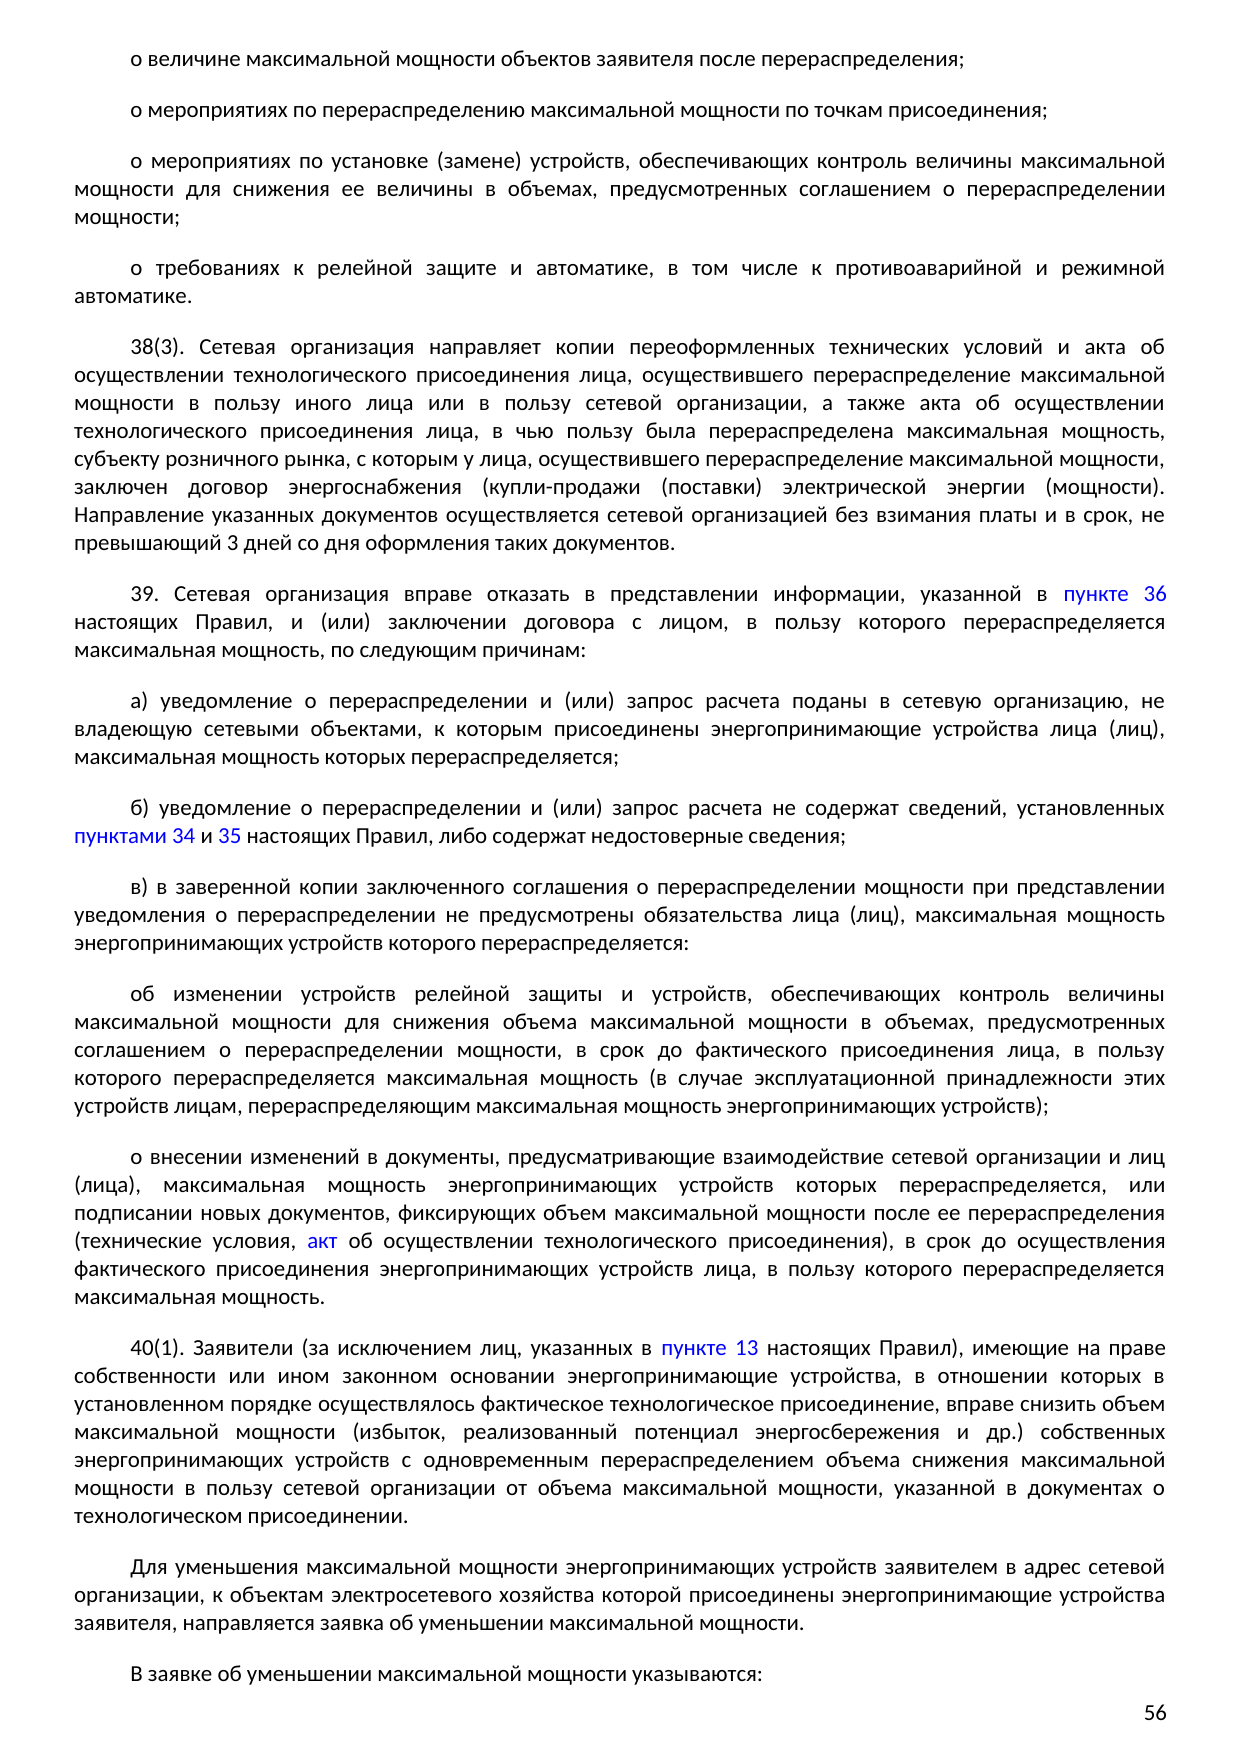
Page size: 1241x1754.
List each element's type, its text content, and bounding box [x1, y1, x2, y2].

text б) уведомление о перераспределении и (или) запрос расчета не содержат сведений, установленных пунктами 34 и 35 настоящих Правил, либо содержат недостоверные сведения; [74, 793, 1167, 849]
text 40(1). Заявители (за исключением лиц, указанных в пункте 13 настоящих Правил), имеющие на праве собственности или ином законном основании энергопринимающие устройства, в отношении которых в установленном порядке осуществлялось фактическое технологическое присоединение, вправе снизить объем максимальной мощности (избыток, реализованный потенциал энергосбережения и др.) собственных энергопринимающих устройств с одновременным перераспределением объема снижения максимальной мощности в пользу сетевой организации от объема максимальной мощности, указанной в документах о технологическом присоединении. [74, 1333, 1167, 1529]
text о мероприятиях по перераспределению максимальной мощности по точкам присоединения; [74, 95, 1167, 123]
text о требованиях к релейной защите и автоматике, в том числе к противоаварийной и режимной автоматике. [74, 253, 1167, 309]
text 39. Сетевая организация вправе отказать в представлении информации, указанной в пункте 36 настоящих Правил, и (или) заключении договора с лицом, в пользу которого перераспределяется максимальная мощность, по следующим причинам: [74, 579, 1167, 663]
text о величине максимальной мощности объектов заявителя после перераспределения; [74, 44, 1167, 72]
text В заявке об уменьшении максимальной мощности указываются: [74, 1659, 1167, 1687]
text в) в заверенной копии заключенного соглашения о перераспределении мощности при представлении уведомления о перераспределении не предусмотрены обязательства лица (лиц), максимальная мощность энергопринимающих устройств которого перераспределяется: [74, 872, 1167, 956]
text Для уменьшения максимальной мощности энергопринимающих устройств заявителем в адрес сетевой организации, к объектам электросетевого хозяйства которой присоединены энергопринимающие устройства заявителя, направляется заявка об уменьшении максимальной мощности. [74, 1552, 1167, 1636]
text а) уведомление о перераспределении и (или) запрос расчета поданы в сетевую организацию, не владеющую сетевыми объектами, к которым присоединены энергопринимающие устройства лица (лиц), максимальная мощность которых перераспределяется; [74, 686, 1167, 770]
text 38(3). Сетевая организация направляет копии переоформленных технических условий и акта об осуществлении технологического присоединения лица, осуществившего перераспределение максимальной мощности в пользу иного лица или в пользу сетевой организации, а также акта об осуществлении технологического присоединения лица, в чью пользу была перераспределена максимальная мощность, субъекту розничного рынка, с которым у лица, осуществившего перераспределение максимальной мощности, заключен договор энергоснабжения (купли-продажи (поставки) электрической энергии (мощности). Направление указанных документов осуществляется сетевой организацией без взимания платы и в срок, не превышающий 3 дней со дня оформления таких документов. [74, 332, 1167, 556]
text о внесении изменений в документы, предусматривающие взаимодействие сетевой организации и лиц (лица), максимальная мощность энергопринимающих устройств которых перераспределяется, или подписании новых документов, фиксирующих объем максимальной мощности после ее перераспределения (технические условия, акт об осуществлении технологического присоединения), в срок до осуществления фактического присоединения энергопринимающих устройств лица, в пользу которого перераспределяется максимальная мощность. [74, 1142, 1167, 1310]
text о мероприятиях по установке (замене) устройств, обеспечивающих контроль величины максимальной мощности для снижения ее величины в объемах, предусмотренных соглашением о перераспределении мощности; [74, 146, 1167, 230]
text об изменении устройств релейной защиты и устройств, обеспечивающих контроль величины максимальной мощности для снижения объема максимальной мощности в объемах, предусмотренных соглашением о перераспределении мощности, в срок до фактического присоединения лица, в пользу которого перераспределяется максимальная мощность (в случае эксплуатационной принадлежности этих устройств лицам, перераспределяющим максимальная мощность энергопринимающих устройств); [74, 979, 1167, 1119]
